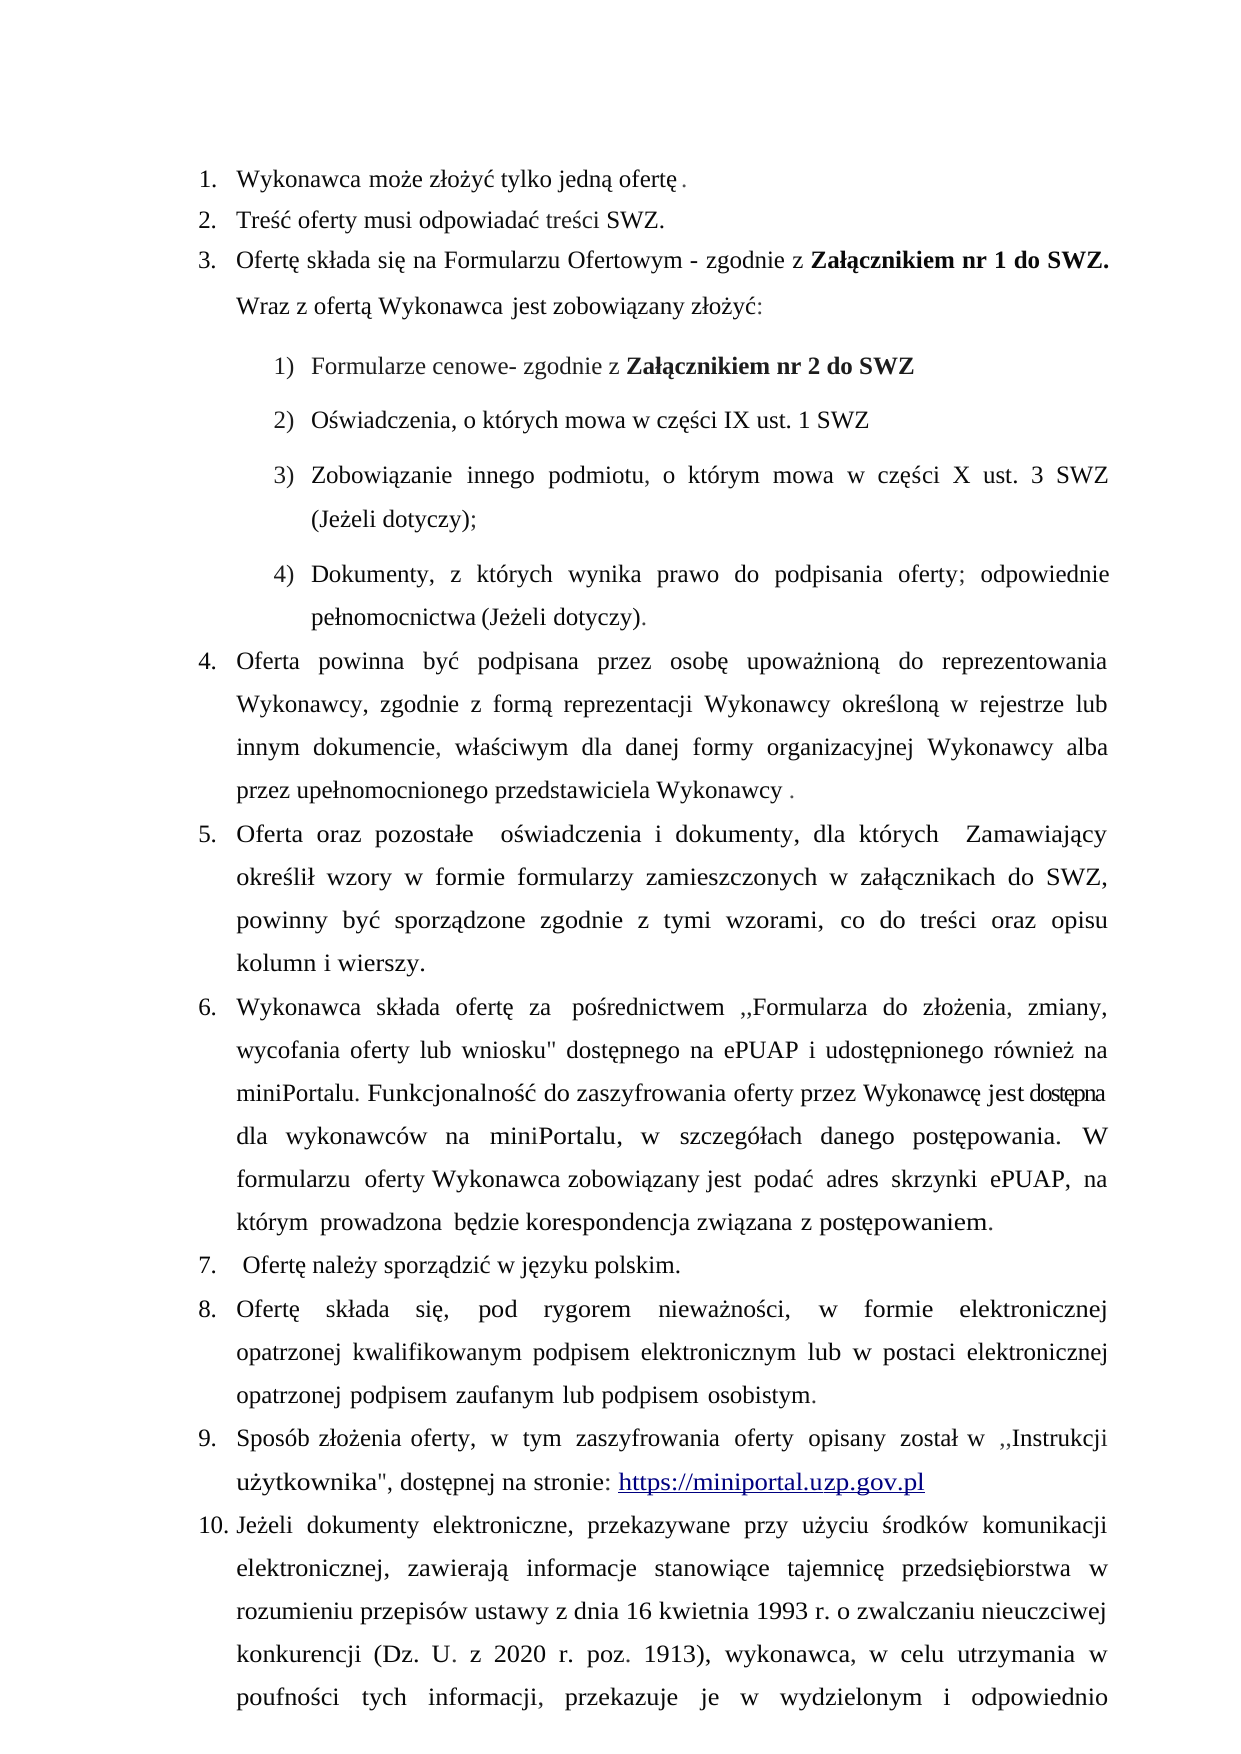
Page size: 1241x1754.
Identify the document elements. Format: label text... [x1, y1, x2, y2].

list Oświadczenia, o których mowa w części IX ust. 1 SWZ [273, 406, 1109, 434]
list Wykonawca może złożyć tylko jedną ofertę. [198, 164, 1126, 193]
list Formularze cenowe- zgodnie z Załącznikiem nr 2 do SWZ [273, 351, 1109, 380]
list Zobowiązanie innego podmiotu, o którym mowa w części X ust. 3 SWZ (Jeżeli dotyczy); [273, 460, 1109, 533]
list Dokumenty, z których wynika prawo do podpisania oferty; odpowiednie pełnomocnictwa (Jeżeli dotyczy). [273, 559, 1109, 631]
list Wykonawca składa ofertę za pośrednictwem ,,Formularza do złożenia, zmiany, wycofania oferty lub wniosku" dostępnego na ePUAP i udostępnionego również na miniPortalu. Funkcjonalność do zaszyfrowania oferty przez Wykonawcę jest dostępna dla wykonawców na miniPortalu, w szczegółach danego postępowania. W formularzu oferty Wykonawca zobowiązany jest podać adres skrzynki ePUAP, na którym prowadzona będzie korespondencja związana z postępowaniem. [198, 992, 1108, 1236]
list Ofertę składa się, pod rygorem nieważności, w formie elektronicznej opatrzonej kwalifikowanym podpisem elektronicznym lub w postaci elektronicznej opatrzonej podpisem zaufanym lub podpisem osobistym. [198, 1294, 1108, 1409]
list Oferta oraz pozostałe oświadczenia i dokumenty, dla których Zamawiający określił wzory w formie formularzy zamieszczonych w załącznikach do SWZ, powinny być sporządzone zgodnie z tymi wzorami, co do treści oraz opisu kolumn i wierszy. [198, 819, 1108, 977]
list Ofertę należy sporządzić w języku polskim. [198, 1251, 1108, 1279]
list Oferta powinna być podpisana przez osobę upoważnioną do reprezentowania Wykonawcy, zgodnie z formą reprezentacji Wykonawcy określoną w rejestrze lub innym dokumencie, właściwym dla danej formy organizacyjnej Wykonawcy alba przez upełnomocnionego przedstawiciela Wykonawcy . [198, 646, 1108, 804]
list Treść oferty musi odpowiadać treści SWZ. [198, 205, 1126, 234]
list Sposób złożenia oferty, w tym zaszyfrowania oferty opisany został w ,,Instrukcji użytkownika", dostępnej na stronie: https://miniportal.uzp.gov.pl [198, 1423, 1108, 1495]
list Ofertę składa się na Formularzu Ofertowym - zgodnie z Załącznikiem nr 1 do SWZ. Wraz z ofertą Wykonawca jest zobowiązany złożyć: [198, 245, 1109, 323]
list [198, 1510, 1108, 1711]
